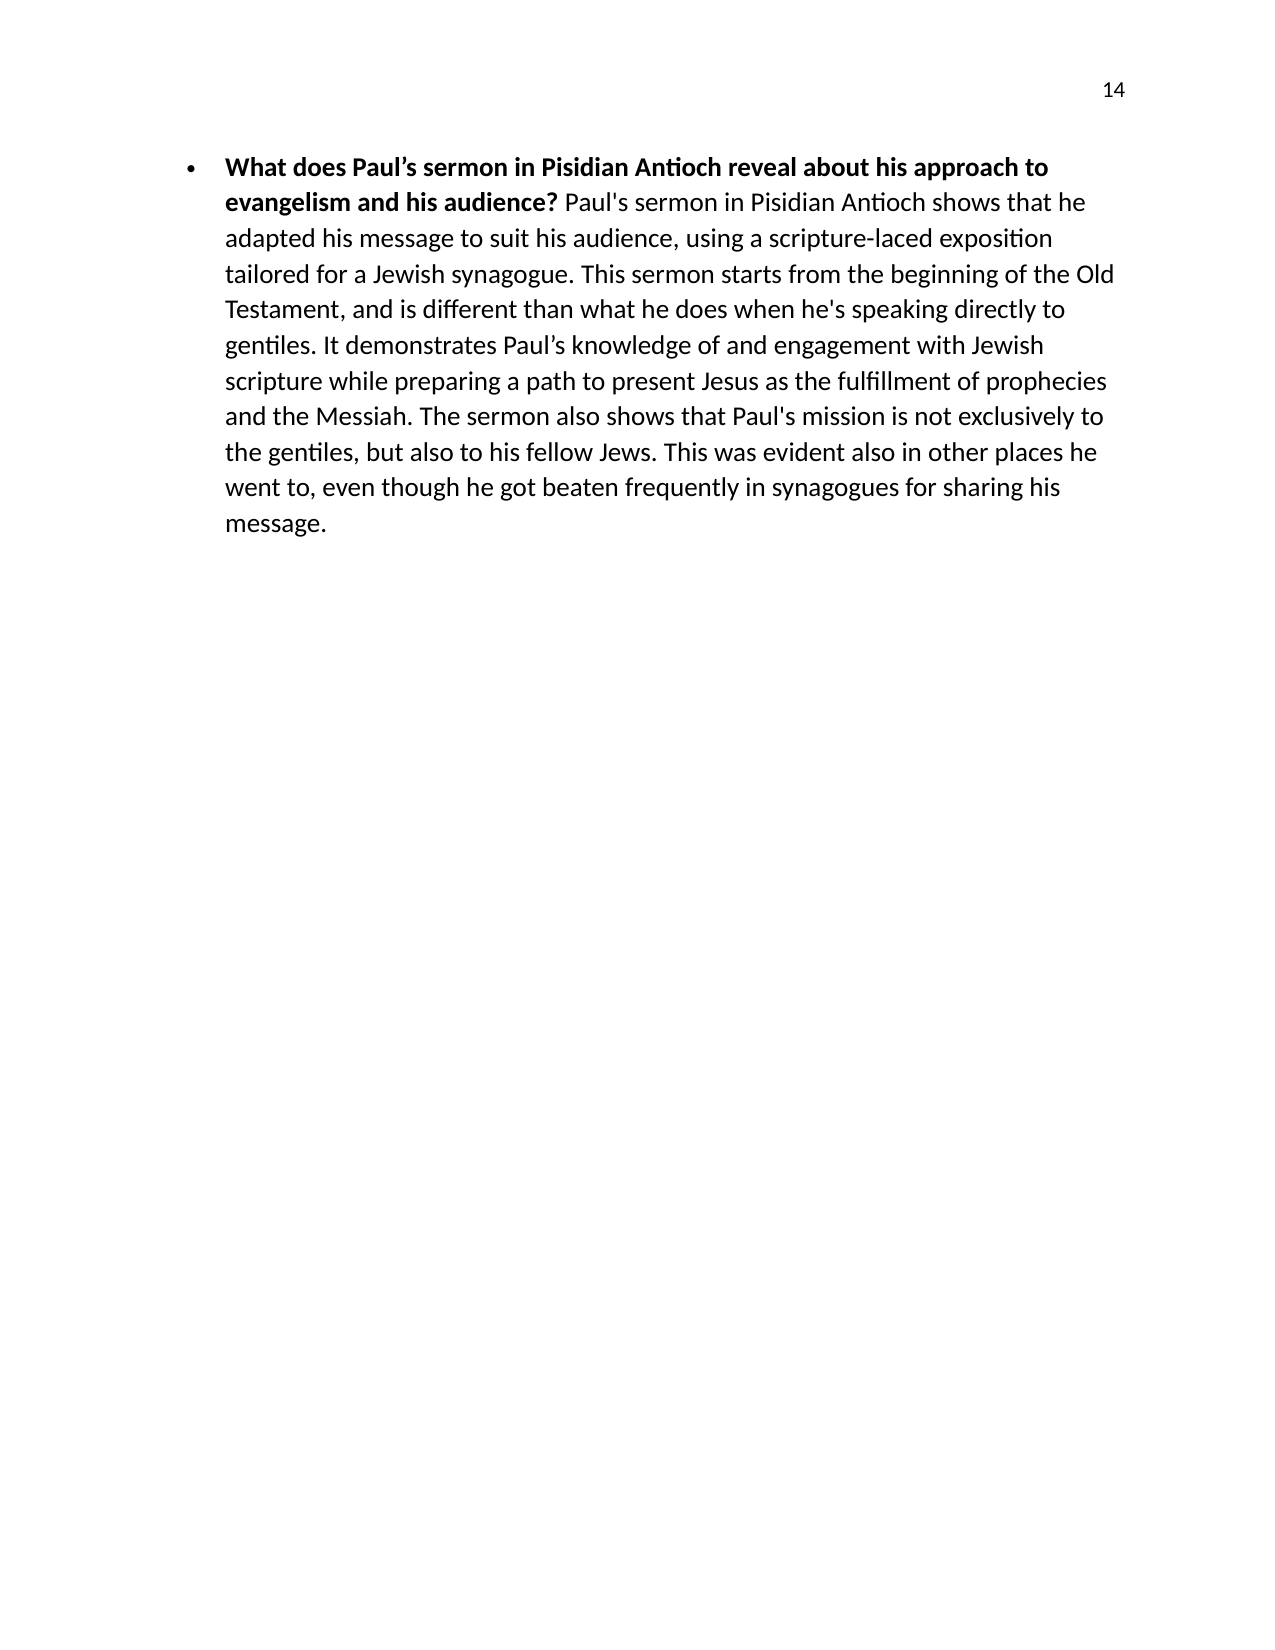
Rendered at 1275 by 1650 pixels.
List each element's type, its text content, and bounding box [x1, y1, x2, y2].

list What does Paul’s sermon in Pisidian Antioch reveal about his approach to evangelism and his audience? Paul's sermon in Pisidian Antioch shows that he adapted his message to suit his audience, using a scripture-laced exposition tailored for a Jewish synagogue. This sermon starts from the beginning of the Old Testament, and is different than what he does when he's speaking directly to gentiles. It demonstrates Paul’s knowledge of and engagement with Jewish scripture while preparing a path to present Jesus as the fulfillment of prophecies and the Messiah. The sermon also shows that Paul's mission is not exclusively to the gentiles, but also to his fellow Jews. This was evident also in other places he went to, even though he got beaten frequently in synagogues for sharing his message. [187, 150, 1125, 539]
